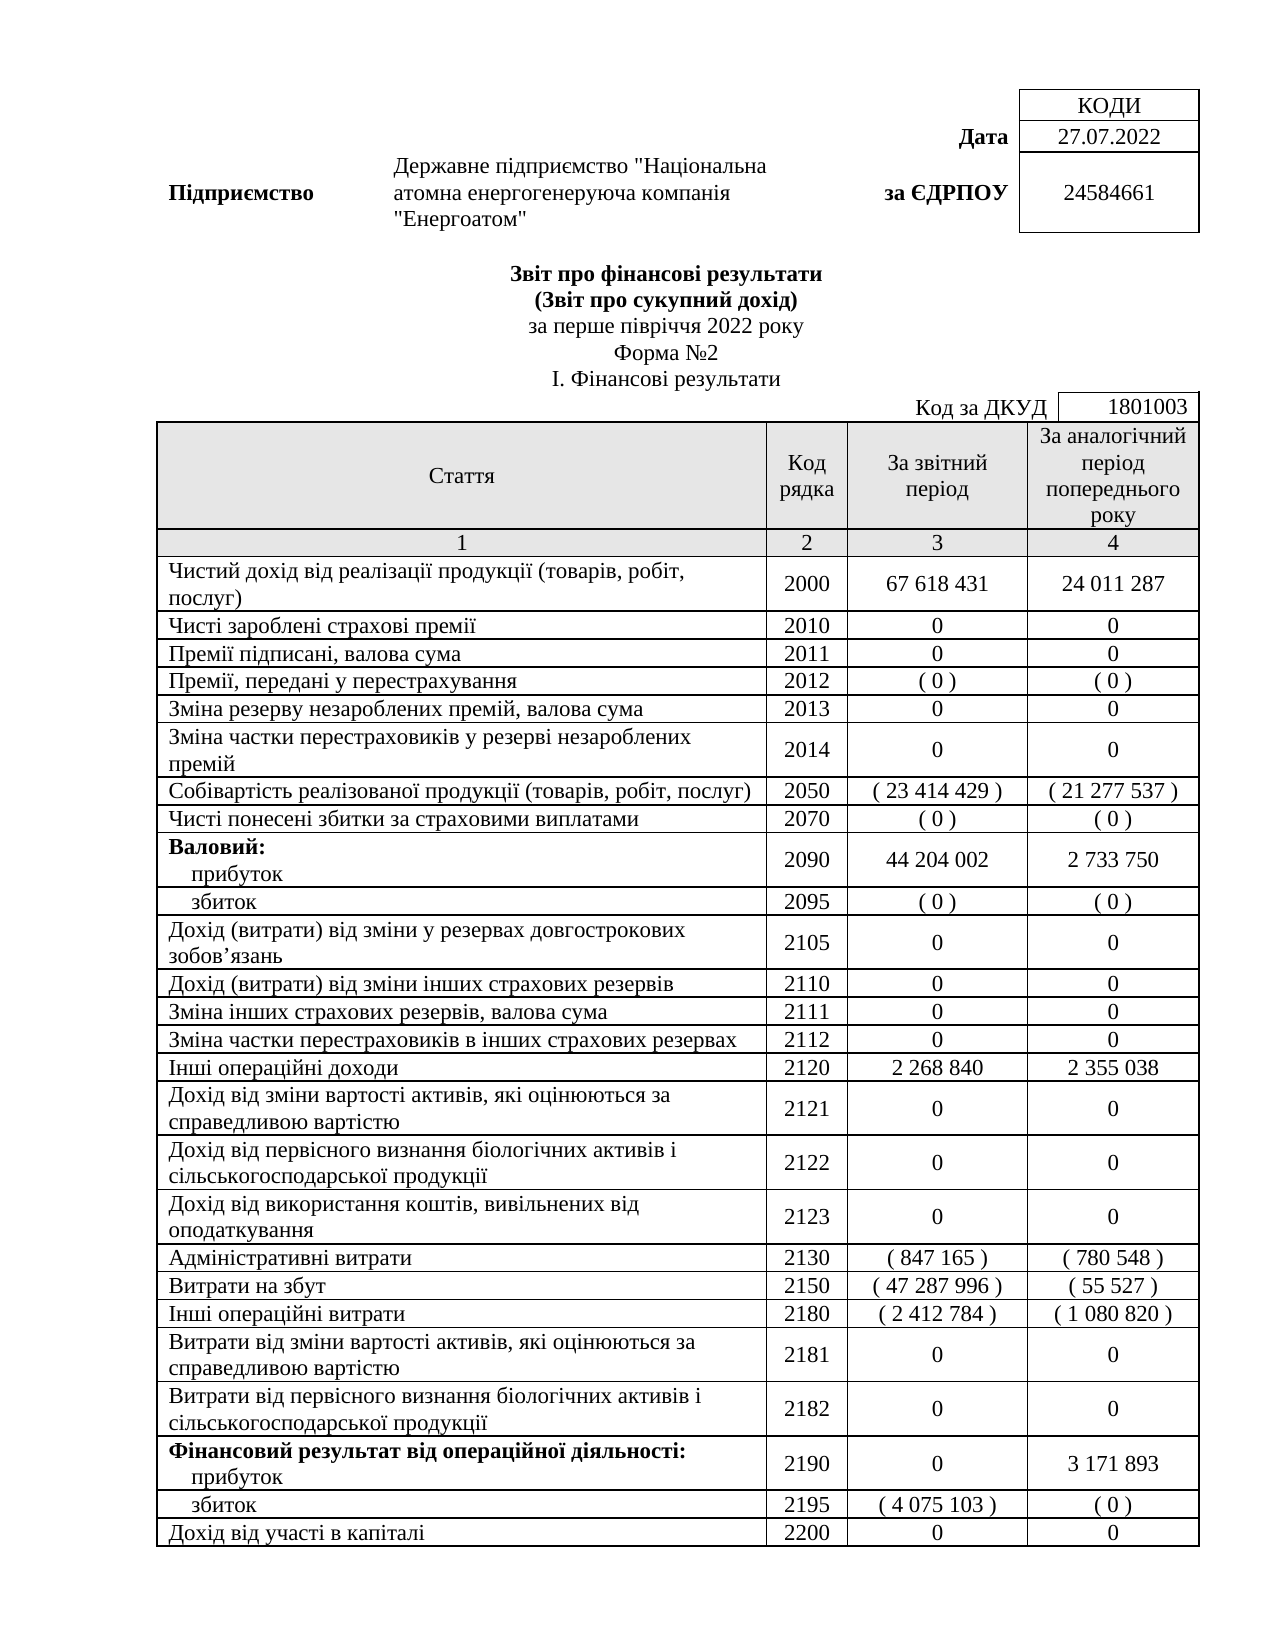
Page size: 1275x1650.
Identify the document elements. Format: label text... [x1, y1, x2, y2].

table_cell Дохід від використання коштів, вивільнених від оподаткування [158, 1190, 766, 1243]
table_cell ( 0 ) [1028, 806, 1198, 832]
table_cell 2011 [767, 640, 847, 666]
table_header Код за ДКУД [902, 391, 1058, 421]
table_header 1801003 [1059, 393, 1198, 421]
table_cell 2121 [767, 1082, 847, 1134]
table_cell 0 [1028, 1026, 1198, 1052]
table_cell 0 [848, 1082, 1027, 1134]
table_cell 2 [767, 530, 847, 556]
table_cell 0 [848, 640, 1027, 666]
table_cell Інші операційні доходи [158, 1054, 766, 1080]
text за перше півріччя 2022 року [146, 312, 1186, 339]
table_cell 0 [1028, 640, 1198, 666]
table_cell 0 [1028, 1519, 1198, 1545]
table_cell 2010 [767, 612, 847, 638]
table_cell ( 23 414 429 ) [848, 778, 1027, 804]
text (Звіт про сукупний дохід) [146, 286, 1186, 312]
table_cell 0 [848, 1382, 1027, 1435]
table_cell 2180 [767, 1300, 847, 1327]
table_cell 2123 [767, 1190, 847, 1243]
table_cell Зміна інших страхових резервів, валова сума [158, 998, 766, 1024]
table_cell ( 847 165 ) [848, 1245, 1027, 1271]
table_cell 2 268 840 [848, 1054, 1027, 1080]
table_cell 0 [1028, 1328, 1198, 1381]
table_cell 0 [848, 612, 1027, 638]
table_cell 0 [848, 1026, 1027, 1052]
table_cell 24584661 [1020, 153, 1198, 232]
table_cell Дохід (витрати) від зміни у резервах довгострокових зобов’язань [158, 916, 766, 968]
table_cell 2014 [767, 723, 847, 776]
table_cell 2050 [767, 778, 847, 804]
table_cell Витрати на збут [158, 1272, 766, 1299]
table_cell 27.07.2022 [1020, 121, 1198, 151]
text Звіт про фінансові результати [146, 259, 1186, 286]
table_cell 24 011 287 [1028, 557, 1198, 610]
table_cell Стаття [158, 423, 766, 528]
table_cell 2000 [767, 557, 847, 610]
table_cell Чисті зароблені страхові премії [158, 612, 766, 638]
table_cell Премії, передані у перестрахування [158, 668, 766, 694]
table_cell за ЄДРПОУ [847, 151, 1019, 232]
table_cell 0 [1028, 1082, 1198, 1134]
table_cell 0 [848, 1328, 1027, 1381]
table_cell 0 [1028, 970, 1198, 996]
table_cell ( 0 ) [1028, 888, 1198, 914]
table_cell 2122 [767, 1136, 847, 1188]
table_cell Зміна частки перестраховиків у резерві незароблених премій [158, 723, 766, 776]
table_cell збиток [158, 1491, 766, 1517]
table_cell ( 0 ) [1028, 668, 1198, 694]
table_cell 0 [1028, 612, 1198, 638]
table_cell Дата [847, 120, 1019, 151]
text І. Фінансові результати [146, 365, 1186, 391]
table_cell ( 4 075 103 ) [848, 1491, 1027, 1517]
table_cell Державне пiдприємство "Нацiональна атомна енергогенеруюча компанiя "Енергоатом" [382, 151, 847, 232]
table_cell Зміна резерву незароблених премій, валова сума [158, 696, 766, 722]
table_cell 2012 [767, 668, 847, 694]
table_cell 2110 [767, 970, 847, 996]
table_cell 1 [158, 530, 766, 556]
table_cell Витрати від первісного визнання біологічних активів і сільськогосподарської продукції [158, 1382, 766, 1435]
table_cell 2 355 038 [1028, 1054, 1198, 1080]
table_cell ( 2 412 784 ) [848, 1300, 1027, 1327]
table_cell 3 [848, 530, 1027, 556]
table_cell 2182 [767, 1382, 847, 1435]
table_cell ( 55 527 ) [1028, 1272, 1198, 1299]
table_cell 0 [848, 1519, 1027, 1545]
table_cell 2111 [767, 998, 847, 1024]
table_cell Дохід від участі в капіталі [158, 1519, 766, 1545]
table_cell збиток [158, 888, 766, 914]
table_cell ( 780 548 ) [1028, 1245, 1198, 1271]
table_cell 0 [848, 1190, 1027, 1243]
table_cell 0 [1028, 696, 1198, 722]
table_cell Валовий: прибуток [158, 833, 766, 886]
table_cell Інші операційні витрати [158, 1300, 766, 1327]
table_cell Підприємство [157, 151, 382, 232]
table_cell 0 [1028, 1382, 1198, 1435]
table_cell Премії підписані, валова сума [158, 640, 766, 666]
table_cell 2200 [767, 1519, 847, 1545]
table_cell ( 0 ) [848, 668, 1027, 694]
table_cell 2120 [767, 1054, 847, 1080]
table_cell Адміністративні витрати [158, 1245, 766, 1271]
table_cell Чисті понесені збитки за страховими виплатами [158, 806, 766, 832]
table_cell Дохід (витрати) від зміни інших страхових резервів [158, 970, 766, 996]
table_cell За аналогічний період попереднього року [1028, 423, 1198, 528]
table_cell 0 [848, 998, 1027, 1024]
table_cell 44 204 002 [848, 833, 1027, 886]
table_cell 0 [848, 696, 1027, 722]
table_cell 0 [1028, 1190, 1198, 1243]
table_cell 3 171 893 [1028, 1437, 1198, 1489]
table_cell ( 21 277 537 ) [1028, 778, 1198, 804]
table_cell 2090 [767, 833, 847, 886]
table_cell 0 [848, 1437, 1027, 1489]
table_cell 2 733 750 [1028, 833, 1198, 886]
table_cell 2130 [767, 1245, 847, 1271]
table_cell ( 0 ) [848, 888, 1027, 914]
table_cell 2095 [767, 888, 847, 914]
table_cell 0 [1028, 998, 1198, 1024]
table_header КОДИ [1020, 90, 1198, 120]
table_cell 0 [848, 970, 1027, 996]
table_cell Зміна частки перестраховиків в інших страхових резервах [158, 1026, 766, 1052]
table_cell 2195 [767, 1491, 847, 1517]
table_cell ( 1 080 820 ) [1028, 1300, 1198, 1327]
table_cell За звітний період [848, 423, 1027, 528]
table_cell 2070 [767, 806, 847, 832]
table_cell 0 [1028, 723, 1198, 776]
table_cell 0 [1028, 1136, 1198, 1188]
table_cell 0 [848, 916, 1027, 968]
table_cell ( 0 ) [1028, 1491, 1198, 1517]
table_cell 0 [1028, 916, 1198, 968]
table_cell Код рядка [767, 423, 847, 528]
table_cell Фінансовий результат від операційної діяльності: прибуток [158, 1437, 766, 1489]
table_cell 4 [1028, 530, 1198, 556]
table_cell Чистий дохід від реалізації продукції (товарів, робіт, послуг) [158, 557, 766, 610]
table_cell 67 618 431 [848, 557, 1027, 610]
text Форма №2 [146, 339, 1186, 365]
table_cell 2181 [767, 1328, 847, 1381]
table_cell 2190 [767, 1437, 847, 1489]
table_cell 0 [848, 723, 1027, 776]
table_cell ( 47 287 996 ) [848, 1272, 1027, 1299]
table_cell 2112 [767, 1026, 847, 1052]
table_cell ( 0 ) [848, 806, 1027, 832]
table_cell Дохід від зміни вартості активів, які оцінюються за справедливою вартістю [158, 1082, 766, 1134]
table_cell 2013 [767, 696, 847, 722]
table_cell Собівартість реалізованої продукції (товарів, робіт, послуг) [158, 778, 766, 804]
table_cell 2105 [767, 916, 847, 968]
table_cell Дохід від первісного визнання біологічних активів і сільськогосподарської продукції [158, 1136, 766, 1188]
table_cell 0 [848, 1136, 1027, 1188]
table_cell Витрати від зміни вартості активів, які оцінюються за справедливою вартістю [158, 1328, 766, 1381]
table_cell 2150 [767, 1272, 847, 1299]
